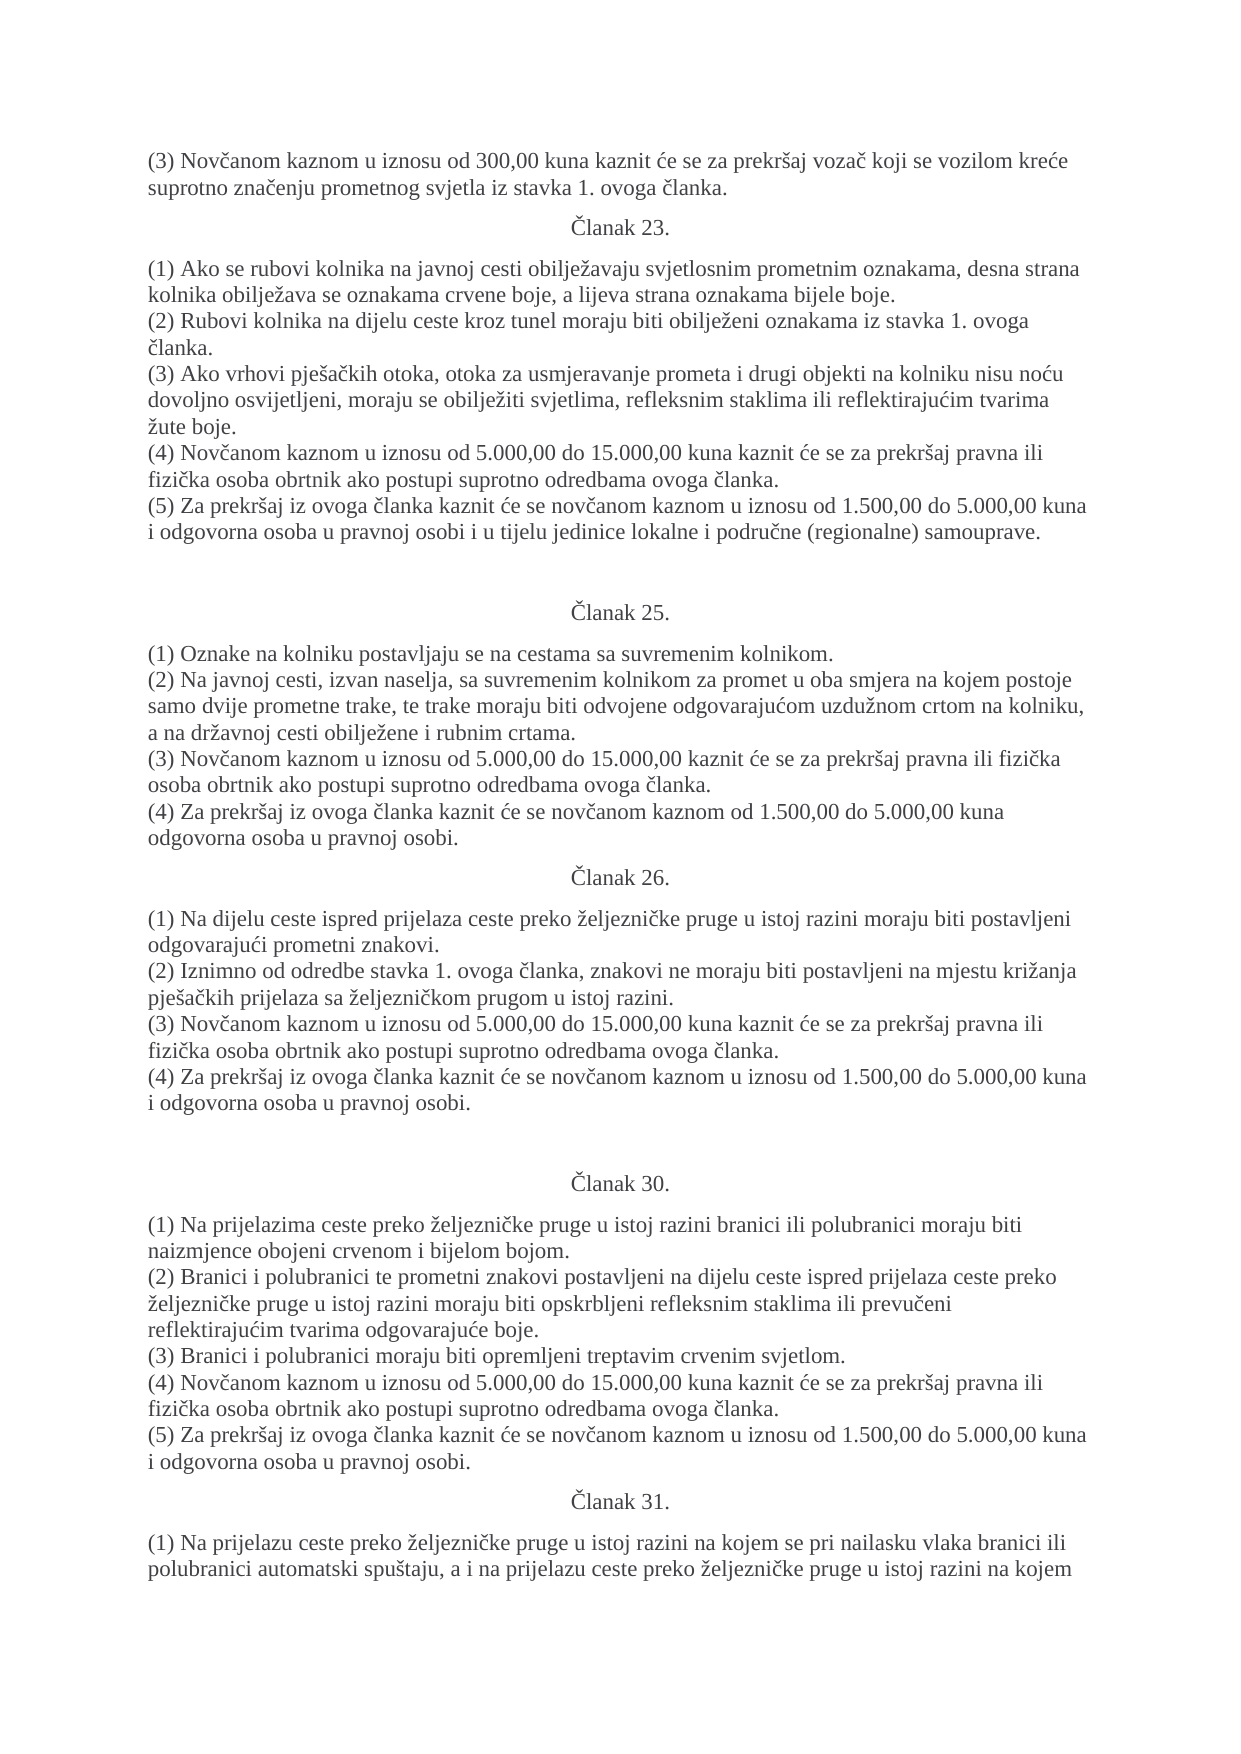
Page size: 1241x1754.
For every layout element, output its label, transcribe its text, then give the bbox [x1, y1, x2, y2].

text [148, 148, 1093, 200]
text (1) Na dijelu ceste ispred prijelaza ceste preko željezničke pruge u istoj razini moraju biti postavljeni odgovarajući prometni znakovi. (2) Iznimno od odredbe stavka 1. ovoga članka, znakovi ne moraju biti postavljeni na mjestu križanja pješačkih prijelaza sa željezničkom prugom u istoj razini. (3) Novčanom kaznom u iznosu od 5.000,00 do 15.000,00 kuna kaznit će se za prekršaj pravna ili fizička osoba obrtnik ako postupi suprotno odredbama ovoga članka. (4) Za prekršaj iz ovoga članka kaznit će se novčanom kaznom u iznosu od 1.500,00 do 5.000,00 kuna i odgovorna osoba u pravnoj osobi. [148, 905, 1093, 1116]
text Članak 31. [148, 1488, 1093, 1514]
text (1) Ako se rubovi kolnika na javnoj cesti obilježavaju svjetlosnim prometnim oznakama, desna strana kolnika obilježava se oznakama crvene boje, a lijeva strana oznakama bijele boje. (2) Rubovi kolnika na dijelu ceste kroz tunel moraju biti obilježeni oznakama iz stavka 1. ovoga članka. (3) Ako vrhovi pješačkih otoka, otoka za usmjeravanje prometa i drugi objekti na kolniku nisu noću dovoljno osvijetljeni, moraju se obilježiti svjetlima, refleksnim staklima ili reflektirajućim tvarima žute boje. (4) Novčanom kaznom u iznosu od 5.000,00 do 15.000,00 kuna kaznit će se za prekršaj pravna ili fizička osoba obrtnik ako postupi suprotno odredbama ovoga članka. (5) Za prekršaj iz ovoga članka kaznit će se novčanom kaznom u iznosu od 1.500,00 do 5.000,00 kuna i odgovorna osoba u pravnoj osobi i u tijelu jedinice lokalne i područne (regionalne) samouprave. [148, 255, 1093, 545]
text Članak 26. [148, 864, 1093, 891]
text Članak 30. [148, 1170, 1093, 1197]
text (1) Na prijelazima ceste preko željezničke pruge u istoj razini branici ili polubranici moraju biti naizmjence obojeni crvenom i bijelom bojom. (2) Branici i polubranici te prometni znakovi postavljeni na dijelu ceste ispred prijelaza ceste preko željezničke pruge u istoj razini moraju biti opskrbljeni refleksnim staklima ili prevučeni reflektirajućim tvarima odgovarajuće boje. (3) Branici i polubranici moraju biti opremljeni treptavim crvenim svjetlom. (4) Novčanom kaznom u iznosu od 5.000,00 do 15.000,00 kuna kaznit će se za prekršaj pravna ili fizička osoba obrtnik ako postupi suprotno odredbama ovoga članka. (5) Za prekršaj iz ovoga članka kaznit će se novčanom kaznom u iznosu od 1.500,00 do 5.000,00 kuna i odgovorna osoba u pravnoj osobi. [148, 1211, 1093, 1474]
text Članak 25. [148, 599, 1093, 626]
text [148, 1529, 1093, 1581]
text (1) Oznake na kolniku postavljaju se na cestama sa suvremenim kolnikom. (2) Na javnoj cesti, izvan naselja, sa suvremenim kolnikom za promet u oba smjera na kojem postoje samo dvije prometne trake, te trake moraju biti odvojene odgovarajućom uzdužnom crtom na kolniku, a na državnoj cesti obilježene i rubnim crtama. (3) Novčanom kaznom u iznosu od 5.000,00 do 15.000,00 kaznit će se za prekršaj pravna ili fizička osoba obrtnik ako postupi suprotno odredbama ovoga članka. (4) Za prekršaj iz ovoga članka kaznit će se novčanom kaznom od 1.500,00 do 5.000,00 kuna odgovorna osoba u pravnoj osobi. [148, 639, 1093, 850]
text Članak 23. [148, 214, 1093, 241]
